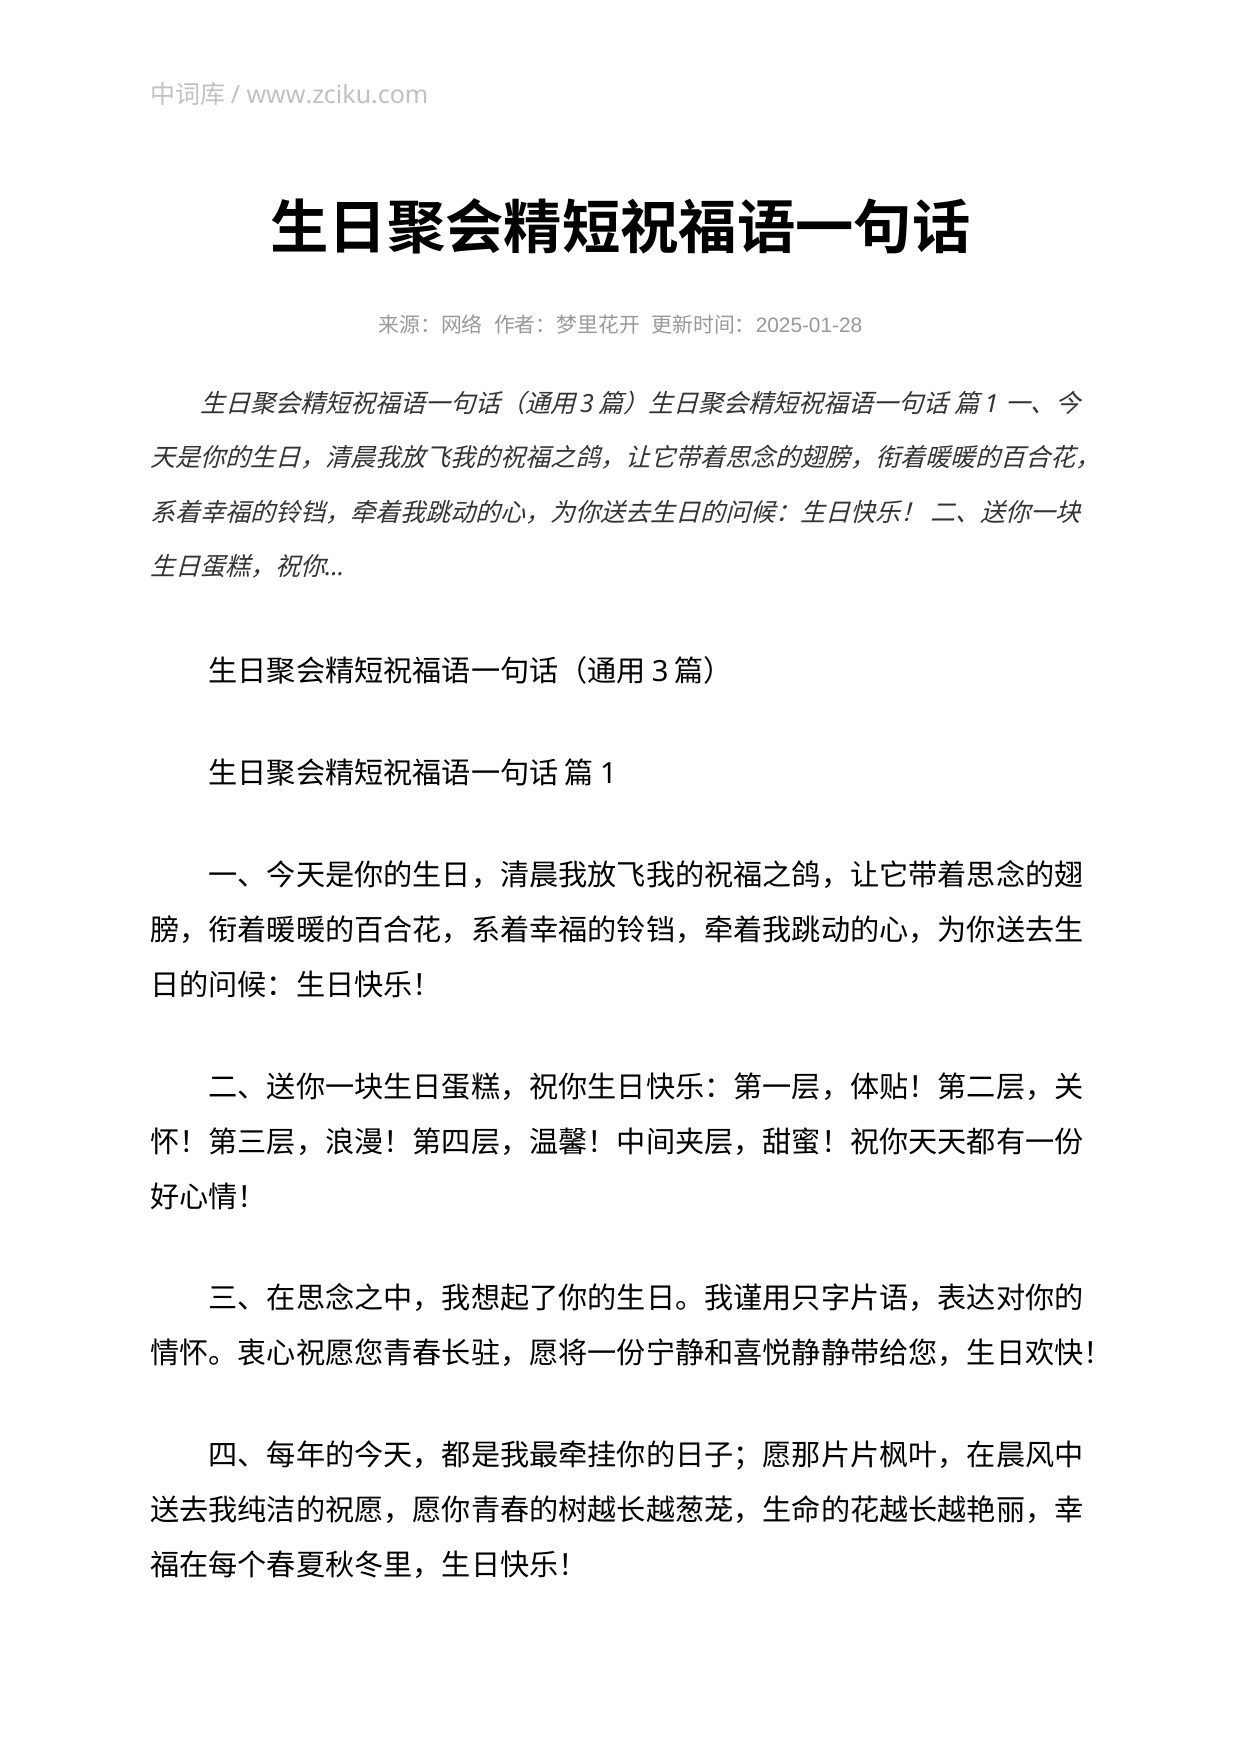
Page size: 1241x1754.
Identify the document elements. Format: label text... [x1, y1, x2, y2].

text 二、送你一块生日蛋糕，祝你生日快乐：第一层，体贴！第二层，关怀！第三层，浪漫！第四层，温馨！中间夹层，甜蜜！祝你天天都有一份好心情！ [150, 1063, 1090, 1215]
text 四、每年的今天，都是我最牵挂你的日子；愿那片片枫叶，在晨风中送去我纯洁的祝愿，愿你青春的树越长越葱茏，生命的花越长越艳丽，幸福在每个春夏秋冬里，生日快乐！ [150, 1432, 1090, 1584]
text 一、今天是你的生日，清晨我放飞我的祝福之鸽，让它带着思念的翅膀，衔着暖暖的百合花，系着幸福的铃铛，牵着我跳动的心，为你送去生日的问候：生日快乐！ [150, 852, 1090, 1004]
text 三、在思念之中，我想起了你的生日。我谨用只字片语，表达对你的情怀。衷心祝愿您青春长驻，愿将一份宁静和喜悦静静带给您，生日欢快！ [150, 1275, 1090, 1372]
text 生日聚会精短祝福语一句话（通用3篇） [150, 648, 1090, 690]
text 来源：网络 作者：梦里花开 更新时间：2025-01-28 [150, 313, 1090, 337]
text 生日聚会精短祝福语一句话 篇1 [150, 750, 1090, 792]
subtitle 生日聚会精短祝福语一句话 [150, 181, 1090, 266]
text 生日聚会精短祝福语一句话（通用3篇）生日聚会精短祝福语一句话 篇1 一、今天是你的生日，清晨我放飞我的祝福之鸽，让它带着思念的翅膀，衔着暖暖的百合花，系着幸福的铃铛，牵着我跳动的心，为你送去生日的问候：生日快乐！ 二、送你一块生日蛋糕，祝你... [150, 383, 1090, 583]
